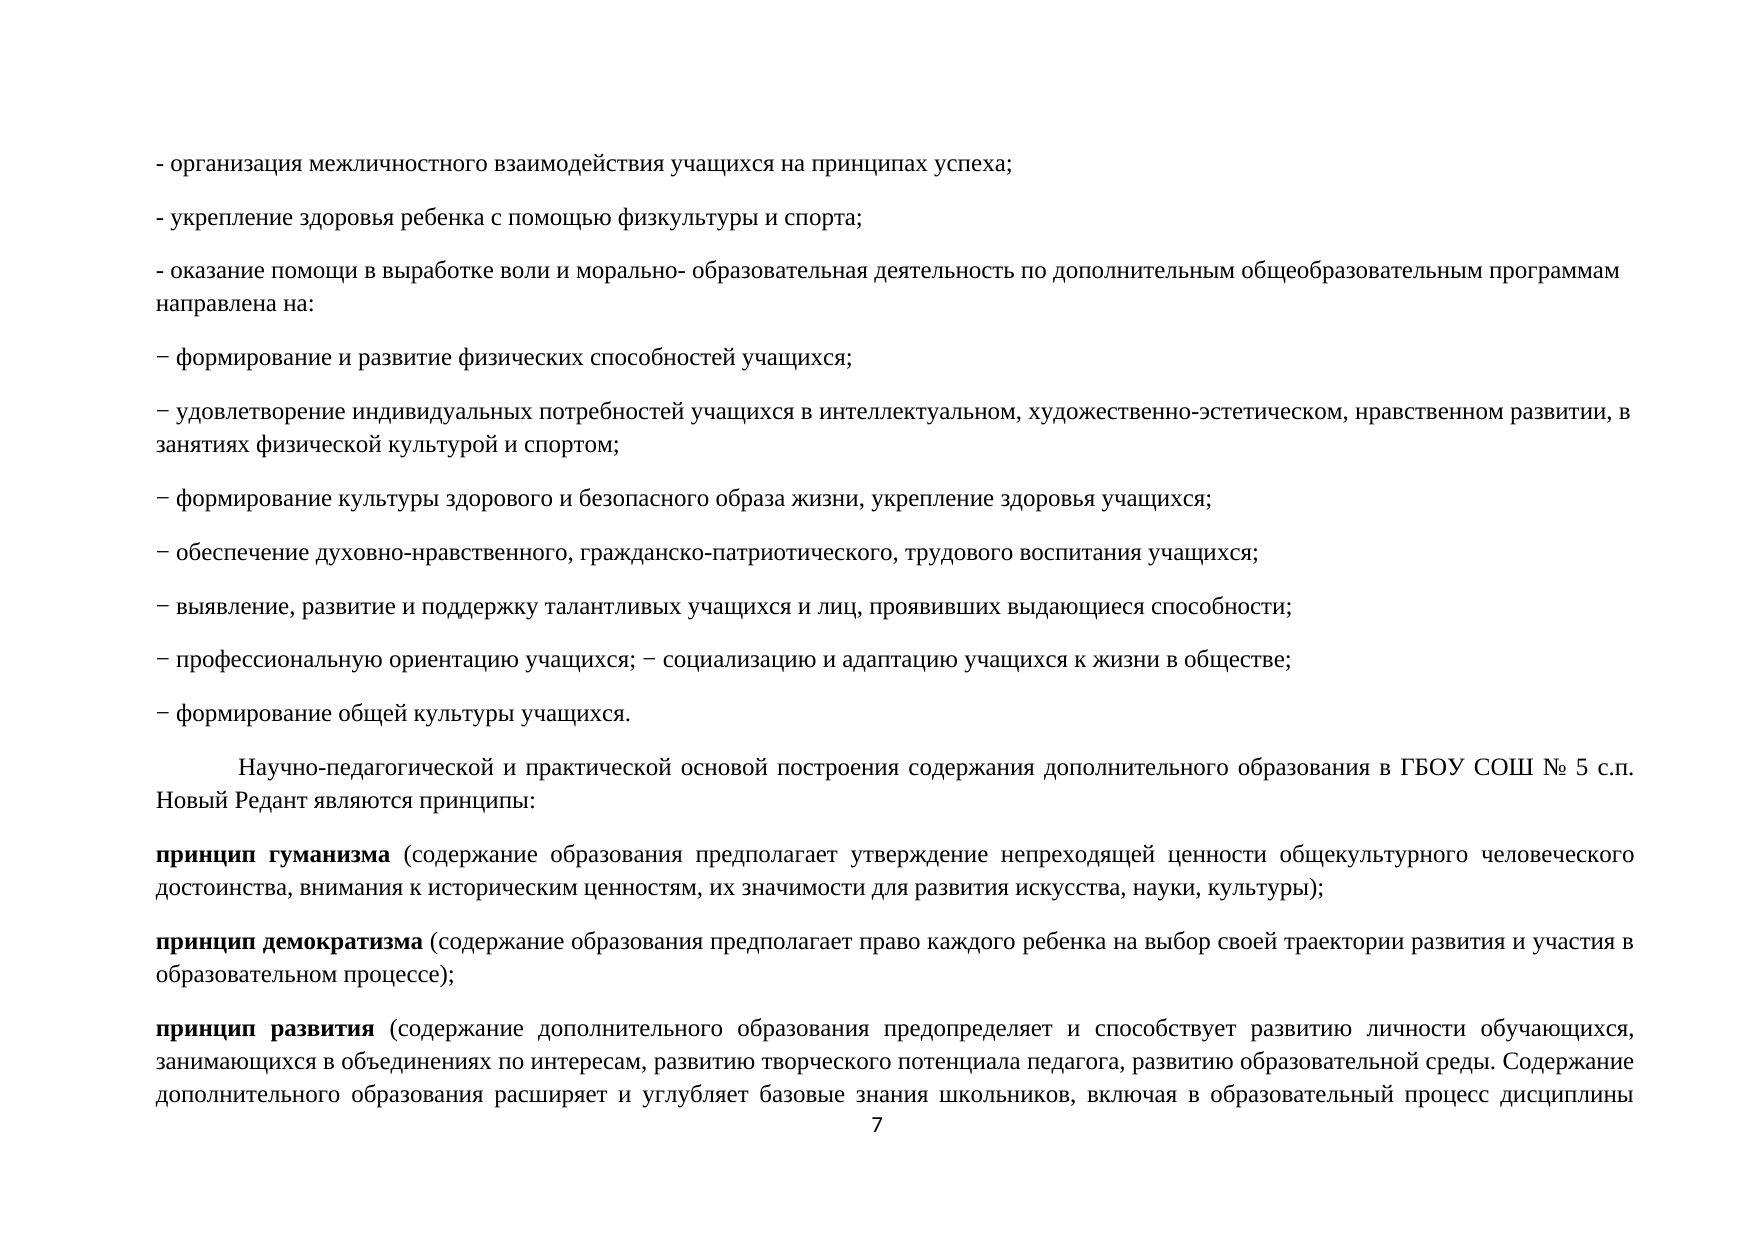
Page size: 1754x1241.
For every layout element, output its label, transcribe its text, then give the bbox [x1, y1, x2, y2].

text − формирование общей культуры учащихся. [156, 698, 1636, 727]
text - оказание помощи в выработке воли и морально- образовательная деятельность по дополнительным общеобразовательным программам направлена на: [156, 255, 1636, 317]
text − формирование культуры здорового и безопасного образа жизни, укрепление здоровья учащихся; [156, 483, 1636, 512]
text − выявление, развитие и поддержку талантливых учащихся и лиц, проявивших выдающиеся способности; [156, 591, 1636, 619]
text - организация межличностного взаимодействия учащихся на принципах успеха; [156, 148, 1636, 176]
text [156, 1013, 1636, 1108]
text − формирование и развитие физических способностей учащихся; [156, 342, 1636, 371]
text принцип гуманизма (содержание образования предполагает утверждение непреходящей ценности общекультурного человеческого достоинства, внимания к историческим ценностям, их значимости для развития искусства, науки, культуры); [156, 839, 1636, 901]
text - укрепление здоровья ребенка с помощью физкультуры и спорта; [156, 202, 1636, 230]
text принцип демократизма (содержание образования предполагает право каждого ребенка на выбор своей траектории развития и участия в образовательном процессе); [156, 926, 1636, 988]
text Научно-педагогической и практической основой построения содержания дополнительного образования в ГБОУ СОШ № 5 с.п. Новый Редант являются принципы: [156, 752, 1636, 814]
text − обеспечение духовно-нравственного, гражданско-патриотического, трудового воспитания учащихся; [156, 537, 1636, 566]
text − профессиональную ориентацию учащихся; − социализацию и адаптацию учащихся к жизни в обществе; [156, 644, 1636, 673]
text − удовлетворение индивидуальных потребностей учащихся в интеллектуальном, художественно-эстетическом, нравственном развитии, в занятиях физической культурой и спортом; [156, 396, 1636, 458]
